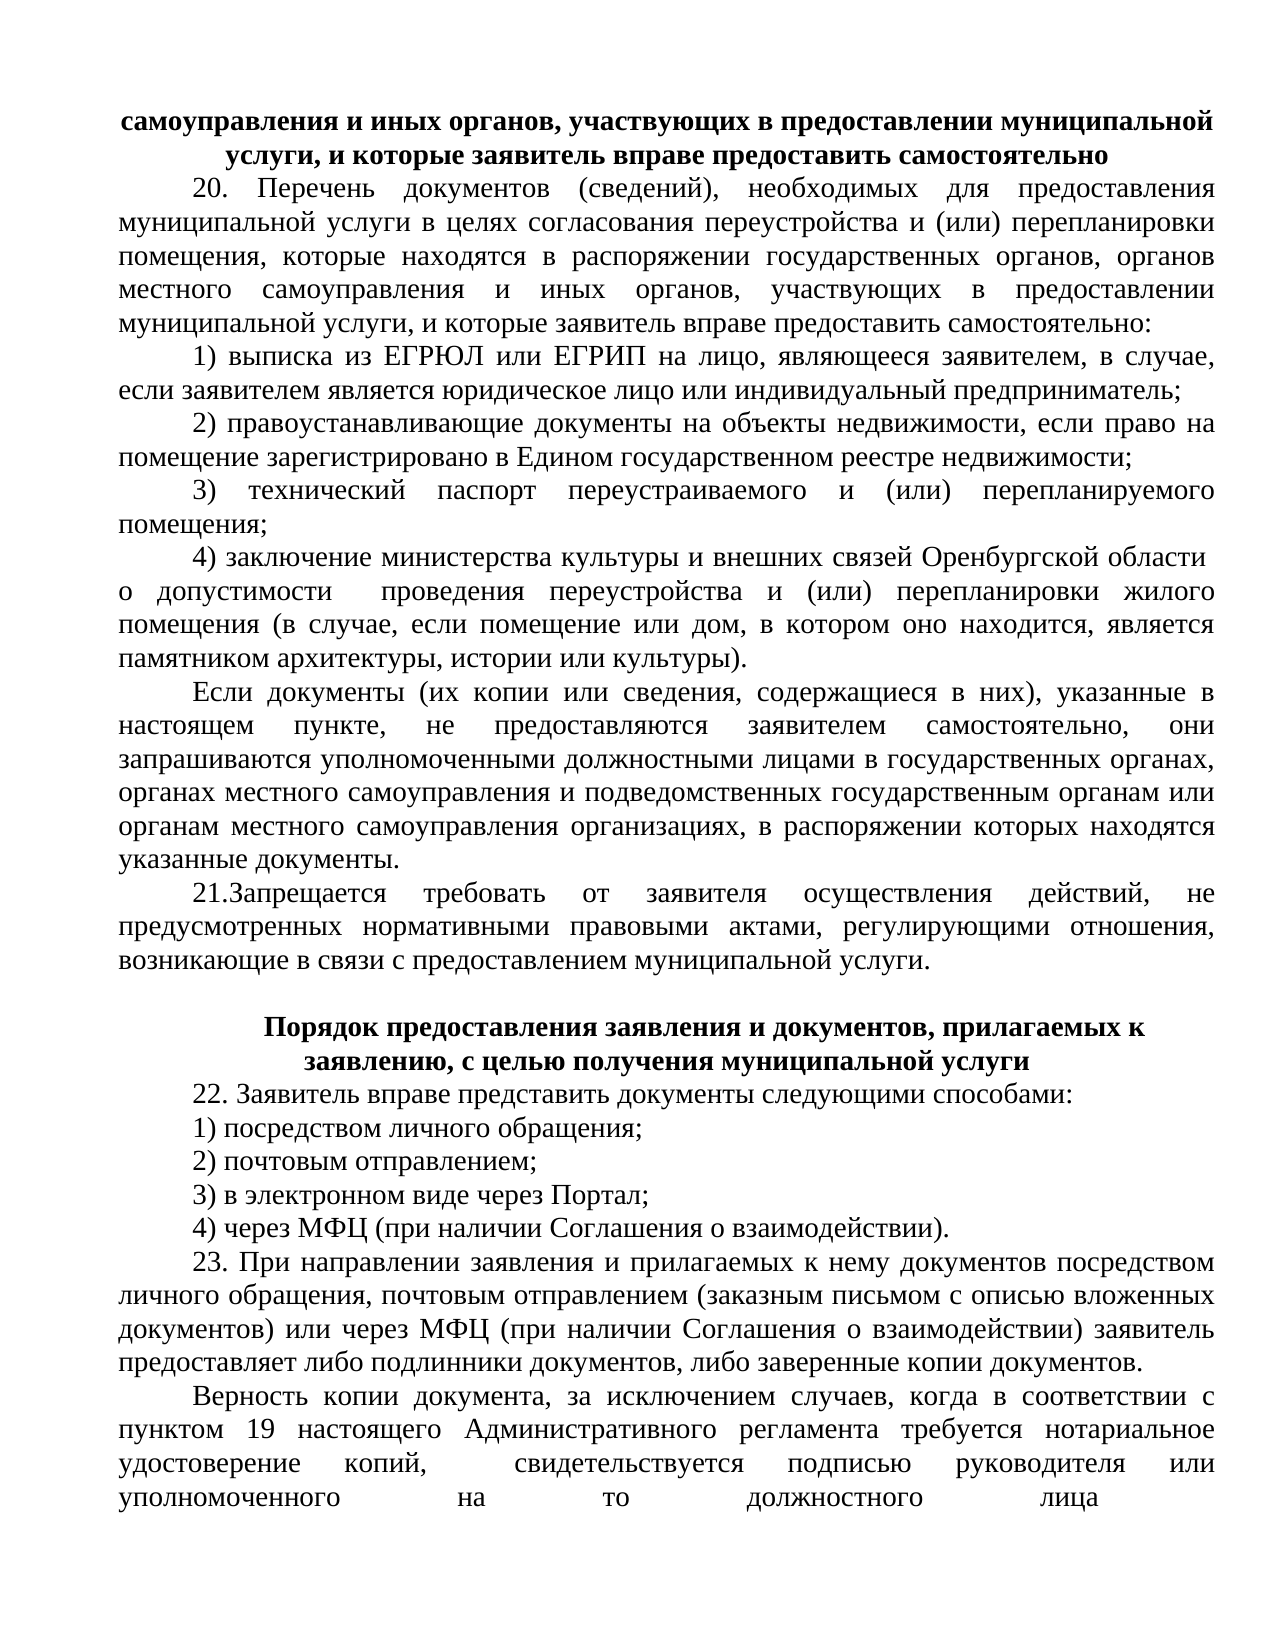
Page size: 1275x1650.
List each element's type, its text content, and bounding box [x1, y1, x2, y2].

text 22. Заявитель вправе представить документы следующими способами: [118, 1076, 1216, 1110]
text 4) через МФЦ (при наличии Соглашения о взаимодействии). [118, 1210, 1216, 1244]
text 20. Перечень документов (сведений), необходимых для предоставления муниципальной услуги в целях согласования переустройства и (или) перепланировки помещения, которые находятся в распоряжении государственных органов, органов местного самоуправления и иных органов, участвующих в предоставлении муниципальной услуги, и которые заявитель вправе предоставить самостоятельно: [118, 171, 1216, 338]
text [118, 1378, 1216, 1512]
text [118, 103, 1216, 171]
text Порядок предоставления заявления и документов, прилагаемых к заявлению, с целью получения муниципальной услуги [118, 1009, 1216, 1076]
text 23. При направлении заявления и прилагаемых к нему документов посредством личного обращения, почтовым отправлением (заказным письмом с описью вложенных документов) или через МФЦ (при наличии Соглашения о взаимодействии) заявитель предоставляет либо подлинники документов, либо заверенные копии документов. [118, 1244, 1216, 1378]
text 2) правоустанавливающие документы на объекты недвижимости, если право на помещение зарегистрировано в Едином государственном реестре недвижимости; [118, 405, 1216, 472]
text 2) почтовым отправлением; [118, 1143, 1216, 1177]
text Если документы (их копии или сведения, содержащиеся в них), указанные в настоящем пункте, не предоставляются заявителем самостоятельно, они запрашиваются уполномоченными должностными лицами в государственных органах, органах местного самоуправления и подведомственных государственным органам или органам местного самоуправления организациях, в распоряжении которых находятся указанные документы. [118, 674, 1216, 875]
text 3) технический паспорт переустраиваемого и (или) перепланируемого помещения; [118, 472, 1216, 539]
text 4) заключение министерства культуры и внешних связей Оренбургской области о допустимости проведения переустройства и (или) перепланировки жилого помещения (в случае, если помещение или дом, в котором оно находится, является памятником архитектуры, истории или культуры). [118, 539, 1216, 674]
text 1) посредством личного обращения; [118, 1110, 1216, 1143]
text 3) в электронном виде через Портал; [118, 1177, 1216, 1210]
text 1) выписка из ЕГРЮЛ или ЕГРИП на лицо, являющееся заявителем, в случае, если заявителем является юридическое лицо или индивидуальный предприниматель; [118, 338, 1216, 405]
text 21.Запрещается требовать от заявителя осуществления действий, не предусмотренных нормативными правовыми актами, регулирующими отношения, возникающие в связи с предоставлением муниципальной услуги. [118, 875, 1216, 976]
